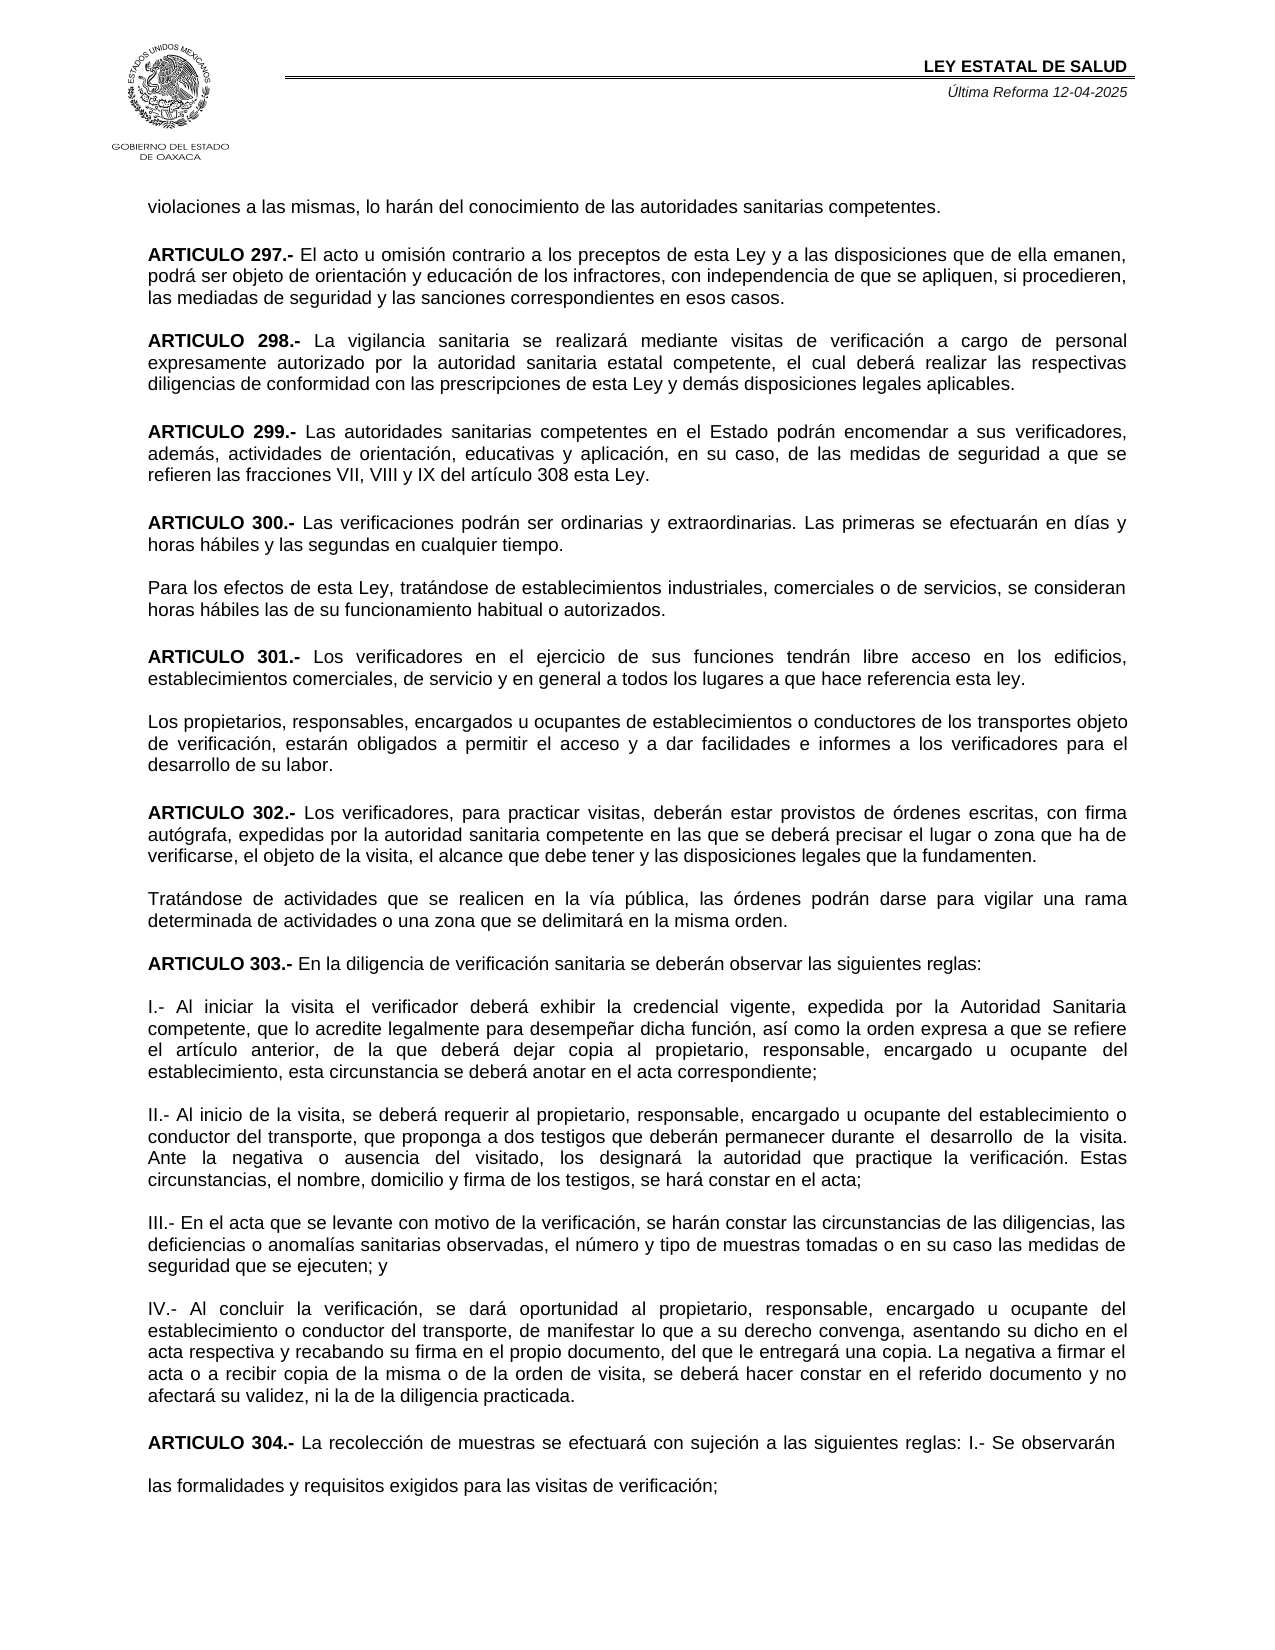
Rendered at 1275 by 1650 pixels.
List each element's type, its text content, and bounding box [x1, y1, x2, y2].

text ARTICULO 302.- Los verificadores, para practicar visitas, deberán estar provistos de órdenes escritas, con firma autógrafa, expedidas por la autoridad sanitaria competente en las que se deberá precisar el lugar o zona que ha de verificarse, el objeto de la visita, el alcance que debe tener y las disposiciones legales que la fundamenten. [148, 802, 1128, 867]
text Los propietarios, responsables, encargados u ocupantes de establecimientos o conductores de los transportes objeto de verificación, estarán obligados a permitir el acceso y a dar facilidades e informes a los verificadores para el desarrollo de su labor. [148, 711, 1128, 776]
text ARTICULO 303.- En la diligencia de verificación sanitaria se deberán observar las siguientes reglas: [148, 953, 1127, 974]
text ARTICULO 297.- El acto u omisión contrario a los preceptos de esta Ley y a las disposiciones que de ella emanen, podrá ser objeto de orientación y educación de los infractores, con independencia de que se apliquen, si procedieren, las mediadas de seguridad y las sanciones correspondientes en esos casos. [148, 244, 1127, 308]
text ARTICULO 298.- La vigilancia sanitaria se realizará mediante visitas de verificación a cargo de personal expresamente autorizado por la autoridad sanitaria estatal competente, el cual deberá realizar las respectivas diligencias de conformidad con las prescripciones de esta Ley y demás disposiciones legales aplicables. [148, 330, 1127, 395]
text ARTICULO 299.- Las autoridades sanitarias competentes en el Estado podrán encomendar a sus verificadores, además, actividades de orientación, educativas y aplicación, en su caso, de las medidas de seguridad a que se refieren las fracciones VII, VIII y IX del artículo 308 esta Ley. [148, 421, 1127, 486]
text Para los efectos de esta Ley, tratándose de establecimientos industriales, comerciales o de servicios, se consideran horas hábiles las de su funcionamiento habitual o autorizados. [148, 577, 1127, 620]
text ARTICULO 300.- Las verificaciones podrán ser ordinarias y extraordinarias. Las primeras se efectuarán en días y horas hábiles y las segundas en cualquier tiempo. [148, 512, 1127, 555]
text IV.- Al concluir la verificación, se dará oportunidad al propietario, responsable, encargado u ocupante del establecimiento o conductor del transporte, de manifestar lo que a su derecho convenga, asentando su dicho en el acta respectiva y recabando su firma en el propio documento, del que le entregará una copia. La negativa a firmar el acta o a recibir copia de la misma o de la orden de visita, se deberá hacer constar en el referido documento y no afectará su validez, ni la de la diligencia practicada. [148, 1298, 1127, 1406]
text ARTICULO 304.- La recolección de muestras se efectuará con sujeción a las siguientes reglas: I.- Se observarán las formalidades y requisitos exigidos para las visitas de verificación; [148, 1432, 1116, 1497]
text I.- Al iniciar la visita el verificador deberá exhibir la credencial vigente, expedida por la Autoridad Sanitaria competente, que lo acredite legalmente para desempeñar dicha función, así como la orden expresa a que se refiere el artículo anterior, de la que deberá dejar copia al propietario, responsable, encargado u ocupante del establecimiento, esta circunstancia se deberá anotar en el acta correspondiente; [148, 996, 1127, 1082]
text ARTICULO 301.- Los verificadores en el ejercicio de sus funciones tendrán libre acceso en los edificios, establecimientos comerciales, de servicio y en general a todos los lugares a que hace referencia esta ley. [148, 646, 1127, 689]
text II.- Al inicio de la visita, se deberá requerir al propietario, responsable, encargado u ocupante del establecimiento o conductor del transporte, que proponga a dos testigos que deberán permanecer durante el desarrollo de la visita. Ante la negativa o ausencia del visitado, los designará la autoridad que practique la verificación. Estas circunstancias, el nombre, domicilio y firma de los testigos, se hará constar en el acta; [148, 1104, 1127, 1190]
picture [109, 41, 232, 163]
text Tratándose de actividades que se realicen en la vía pública, las órdenes podrán darse para vigilar una rama determinada de actividades o una zona que se delimitará en la misma orden. [148, 888, 1128, 931]
text III.- En el acta que se levante con motivo de la verificación, se harán constar las circunstancias de las diligencias, las deficiencias o anomalías sanitarias observadas, el número y tipo de muestras tomadas o en su caso las medidas de seguridad que se ejecuten; y [148, 1212, 1127, 1276]
